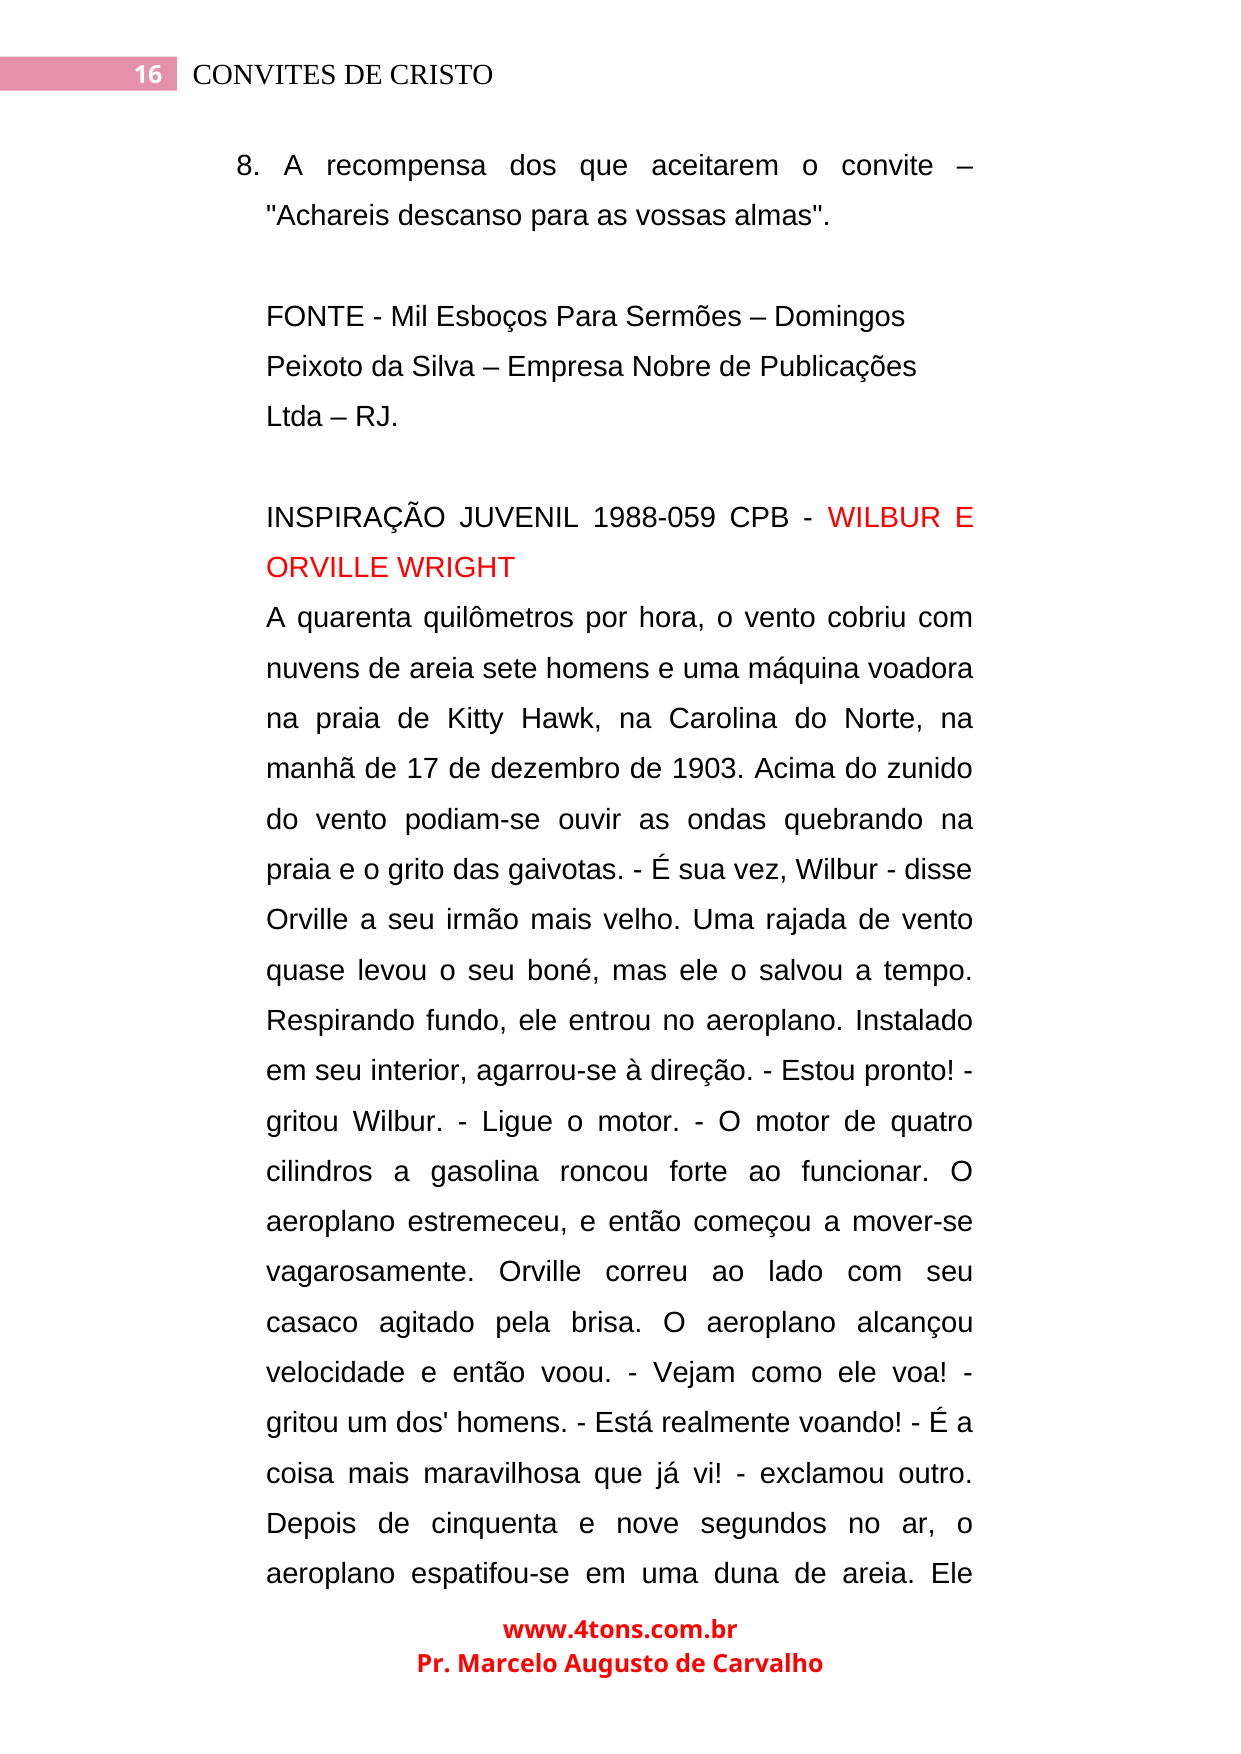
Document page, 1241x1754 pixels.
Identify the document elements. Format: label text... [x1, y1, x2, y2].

text INSPIRAÇÃO JUVENIL 1988-059 CPB - WILBUR E ORVILLE WRIGHT [266, 500, 974, 584]
text FONTE - Mil Esboços Para Sermões – Domingos Peixoto da Silva – Empresa Nobre de Publicações Ltda – RJ. [266, 298, 974, 433]
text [266, 600, 974, 1590]
text 8. A dos acao – "Achareis as almas". [236, 148, 974, 231]
